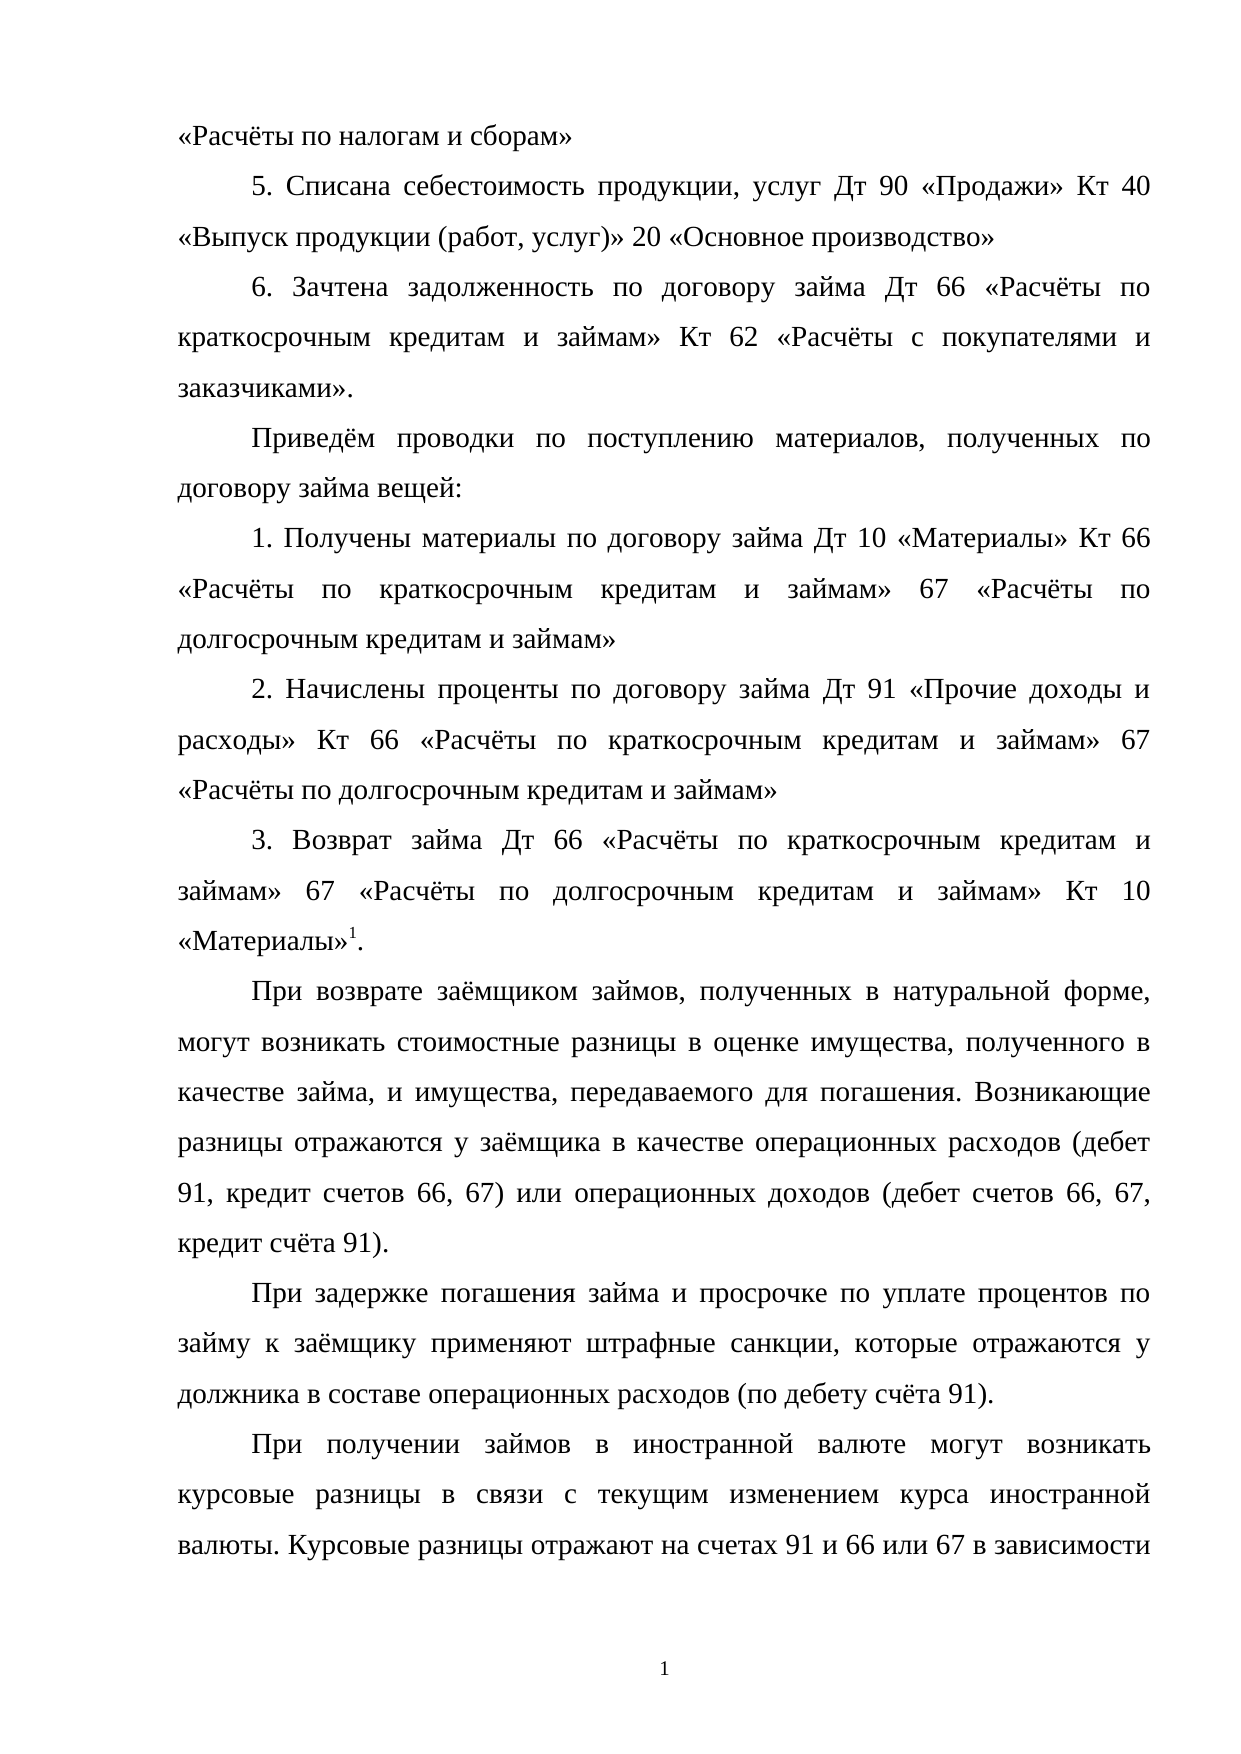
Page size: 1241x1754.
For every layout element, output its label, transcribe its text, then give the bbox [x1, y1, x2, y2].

text 1. Получены материалы по договору займа Дт 10 «Материалы» Кт 66 «Расчёты по краткосрочным кредитам и займам» 67 «Расчёты по долгосрочным кредитам и займам» [177, 521, 1152, 655]
text 2. Начислены проценты по договору займа Дт 91 «Прочие доходы и расходы» Кт 66 «Расчёты по краткосрочным кредитам и займам» 67 «Расчёты по долгосрочным кредитам и займам» [177, 672, 1152, 806]
text При возврате заёмщиком займов, полученных в натуральной форме, могут возникать стоимостные разницы в оценке имущества, полученного в качестве займа, и имущества, передаваемого для погашения. Возникающие разницы отражаются у заёмщика в качестве операционных расходов (дебет 91, кредит счетов 66, 67) или операционных доходов (дебет счетов 66, 67, кредит счёта 91). [177, 973, 1152, 1258]
text 6. Зачтена задолженность по договору займа Дт 66 «Расчёты по краткосрочным кредитам и займам» Кт 62 «Расчёты с покупателями и заказчиками». [177, 269, 1152, 403]
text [177, 1426, 1152, 1560]
text При задержке погашения займа и просрочке по уплате процентов по займу к заёмщику применяют штрафные санкции, которые отражаются у должника в составе операционных расходов (по дебету счёта 91). [177, 1275, 1152, 1409]
text Приведём проводки по поступлению материалов, полученных по договору займа вещей: [177, 420, 1152, 504]
text 3. Возврат займа Дт 66 «Расчёты по краткосрочным кредитам и займам» 67 «Расчёты по долгосрочным кредитам и займам» Кт 10 «Материалы»1. [177, 822, 1152, 957]
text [177, 118, 1152, 152]
text 5. Списана себестоимость продукции, услуг Дт 90 «Продажи» Кт 40 «Выпуск продукции (работ, услуг)» 20 «Основное производство» [177, 168, 1152, 252]
